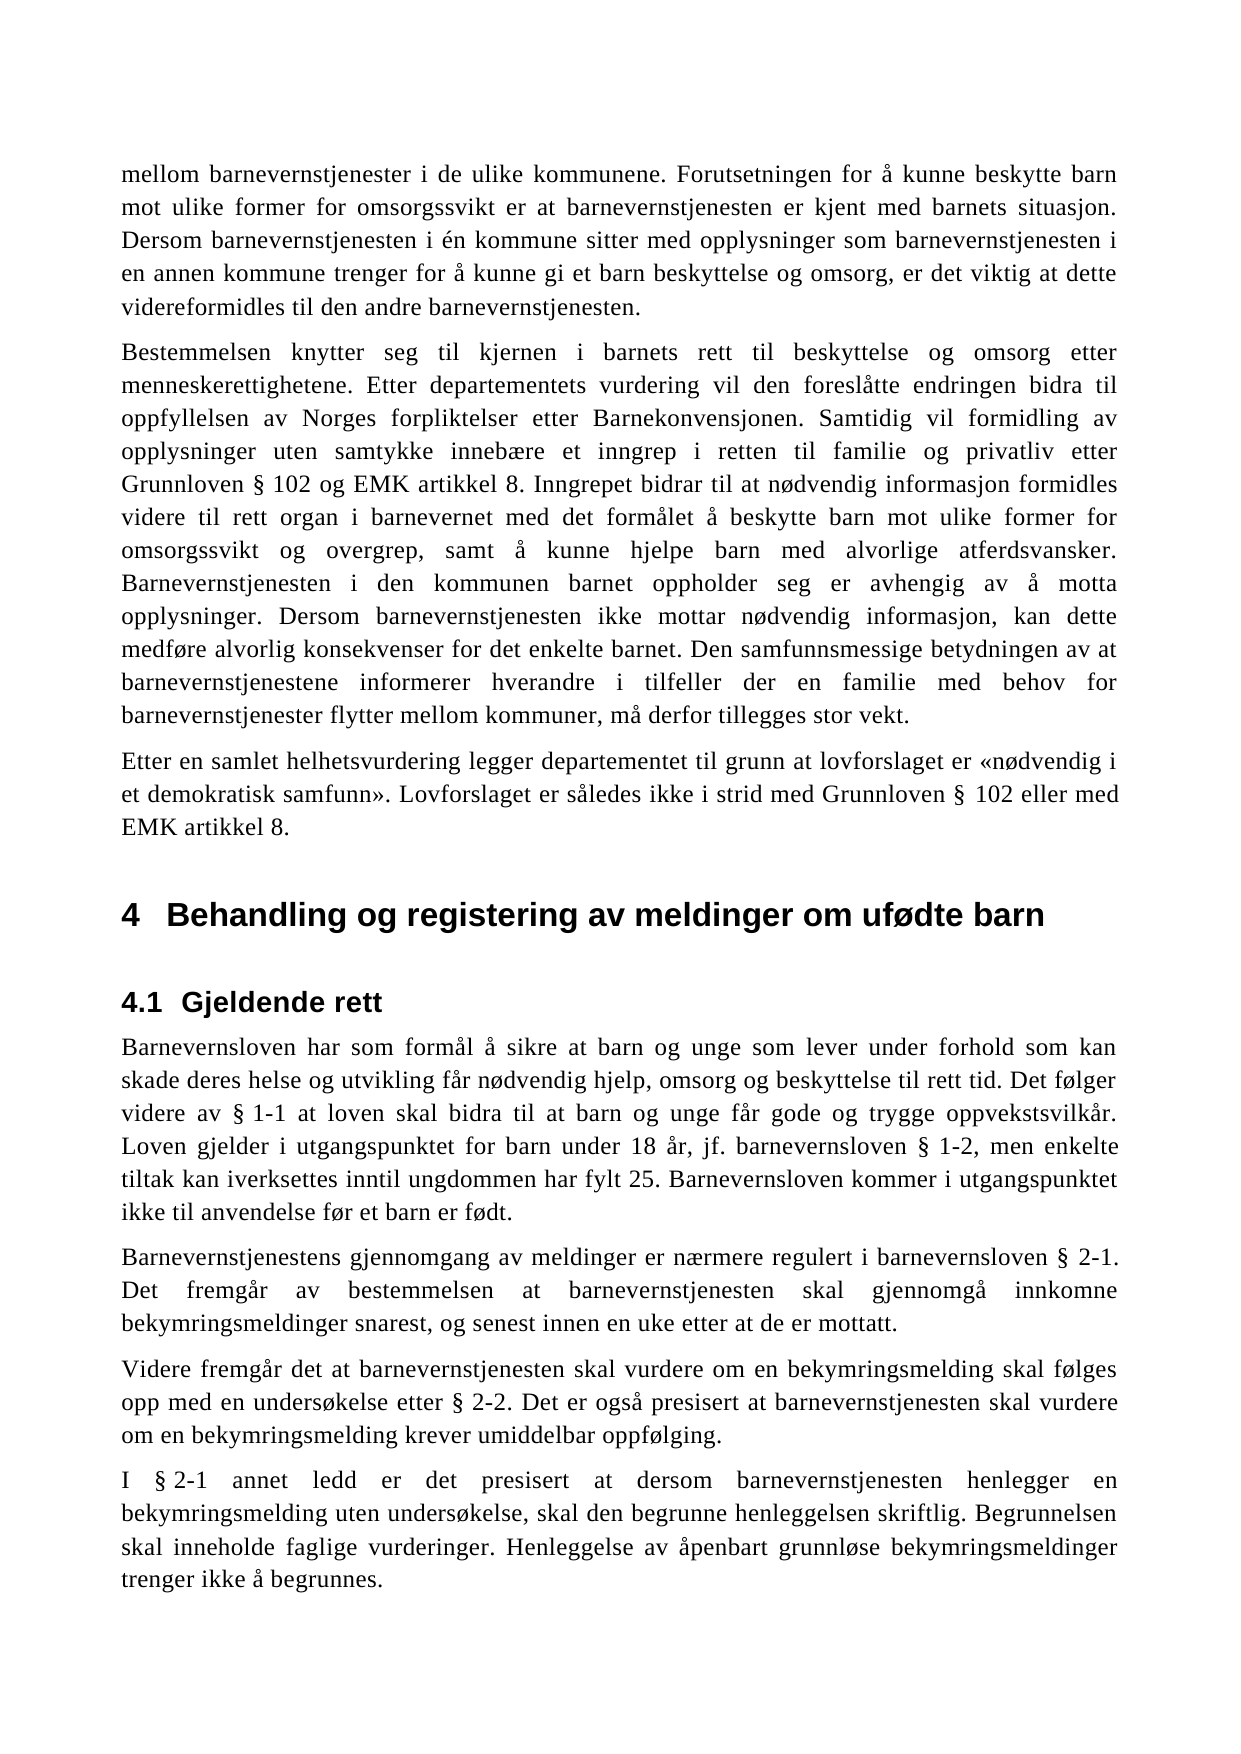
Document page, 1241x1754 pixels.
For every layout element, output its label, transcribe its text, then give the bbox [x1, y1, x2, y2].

subtitle Gjeldende rett [121, 985, 1119, 1018]
text Etter en samlet helhetsvurdering legger departementet til grunn at lovforslaget er «nødvendig i et demokratisk samfunn». Lovforslaget er således ikke i strid med Grunnloven § 102 eller med EMK artikkel 8. [121, 746, 1119, 841]
text Barnevernsloven har som formål å sikre at barn og unge som lever under forhold som kan skade deres helse og utvikling får nødvendig hjelp, omsorg og beskyttelse til rett tid. Det følger videre av § 1-1 at loven skal bidra til at barn og unge får gode og trygge oppvekstsvilkår. Loven gjelder i utgangspunktet for barn under 18 år, jf. barnevernsloven § 1-2, men enkelte tiltak kan iverksettes inntil ungdommen har fylt 25. Barnevernsloven kommer i utgangspunktet ikke til anvendelse før et barn er født. [121, 1032, 1119, 1226]
text Barnevernstjenestens gjennomgang av meldinger er nærmere regulert i barnevernsloven § 2-1. Det fremgår av bestemmelsen at barnevernstjenesten skal gjennomgå innkomne bekymringsmeldinger snarest, og senest innen en uke etter at de er mottatt. [121, 1242, 1119, 1337]
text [121, 159, 1119, 320]
subtitle Behandling og registering av meldinger om ufødte barn [121, 895, 1119, 933]
text Videre fremgår det at barnevernstjenesten skal vurdere om en bekymringsmelding skal følges opp med en undersøkelse etter § 2-2. Det er også presisert at barnevernstjenesten skal vurdere om en bekymringsmelding krever umiddelbar oppfølging. [121, 1354, 1119, 1449]
text I § 2-1 annet ledd er det presisert at dersom barnevernstjenesten henlegger en bekymringsmelding uten undersøkelse, skal den begrunne henleggelsen skriftlig. Begrunnelsen skal inneholde faglige vurderinger. Henleggelse av åpenbart grunnløse bekymringsmeldinger trenger ikke å begrunnes. [121, 1466, 1119, 1593]
text Bestemmelsen knytter seg til kjernen i barnets rett til beskyttelse og omsorg etter menneskerettighetene. Etter departementets vurdering vil den foreslåtte endringen bidra til oppfyllelsen av Norges forpliktelser etter Barnekonvensjonen. Samtidig vil formidling av opplysninger uten samtykke innebære et inngrep i retten til familie og privatliv etter Grunnloven § 102 og EMK artikkel 8. Inngrepet bidrar til at nødvendig informasjon formidles videre til rett organ i barnevernet med det formålet å beskytte barn mot ulike former for omsorgssvikt og overgrep, samt å kunne hjelpe barn med alvorlige atferdsvansker. Barnevernstjenesten i den kommunen barnet oppholder seg er avhengig av å motta opplysninger. Dersom barnevernstjenesten ikke mottar nødvendig informasjon, kan dette medføre alvorlig konsekvenser for det enkelte barnet. Den samfunnsmessige betydningen av at barnevernstjenestene informerer hverandre i tilfeller der en familie med behov for barnevernstjenester flytter mellom kommuner, må derfor tillegges stor vekt. [121, 337, 1119, 729]
